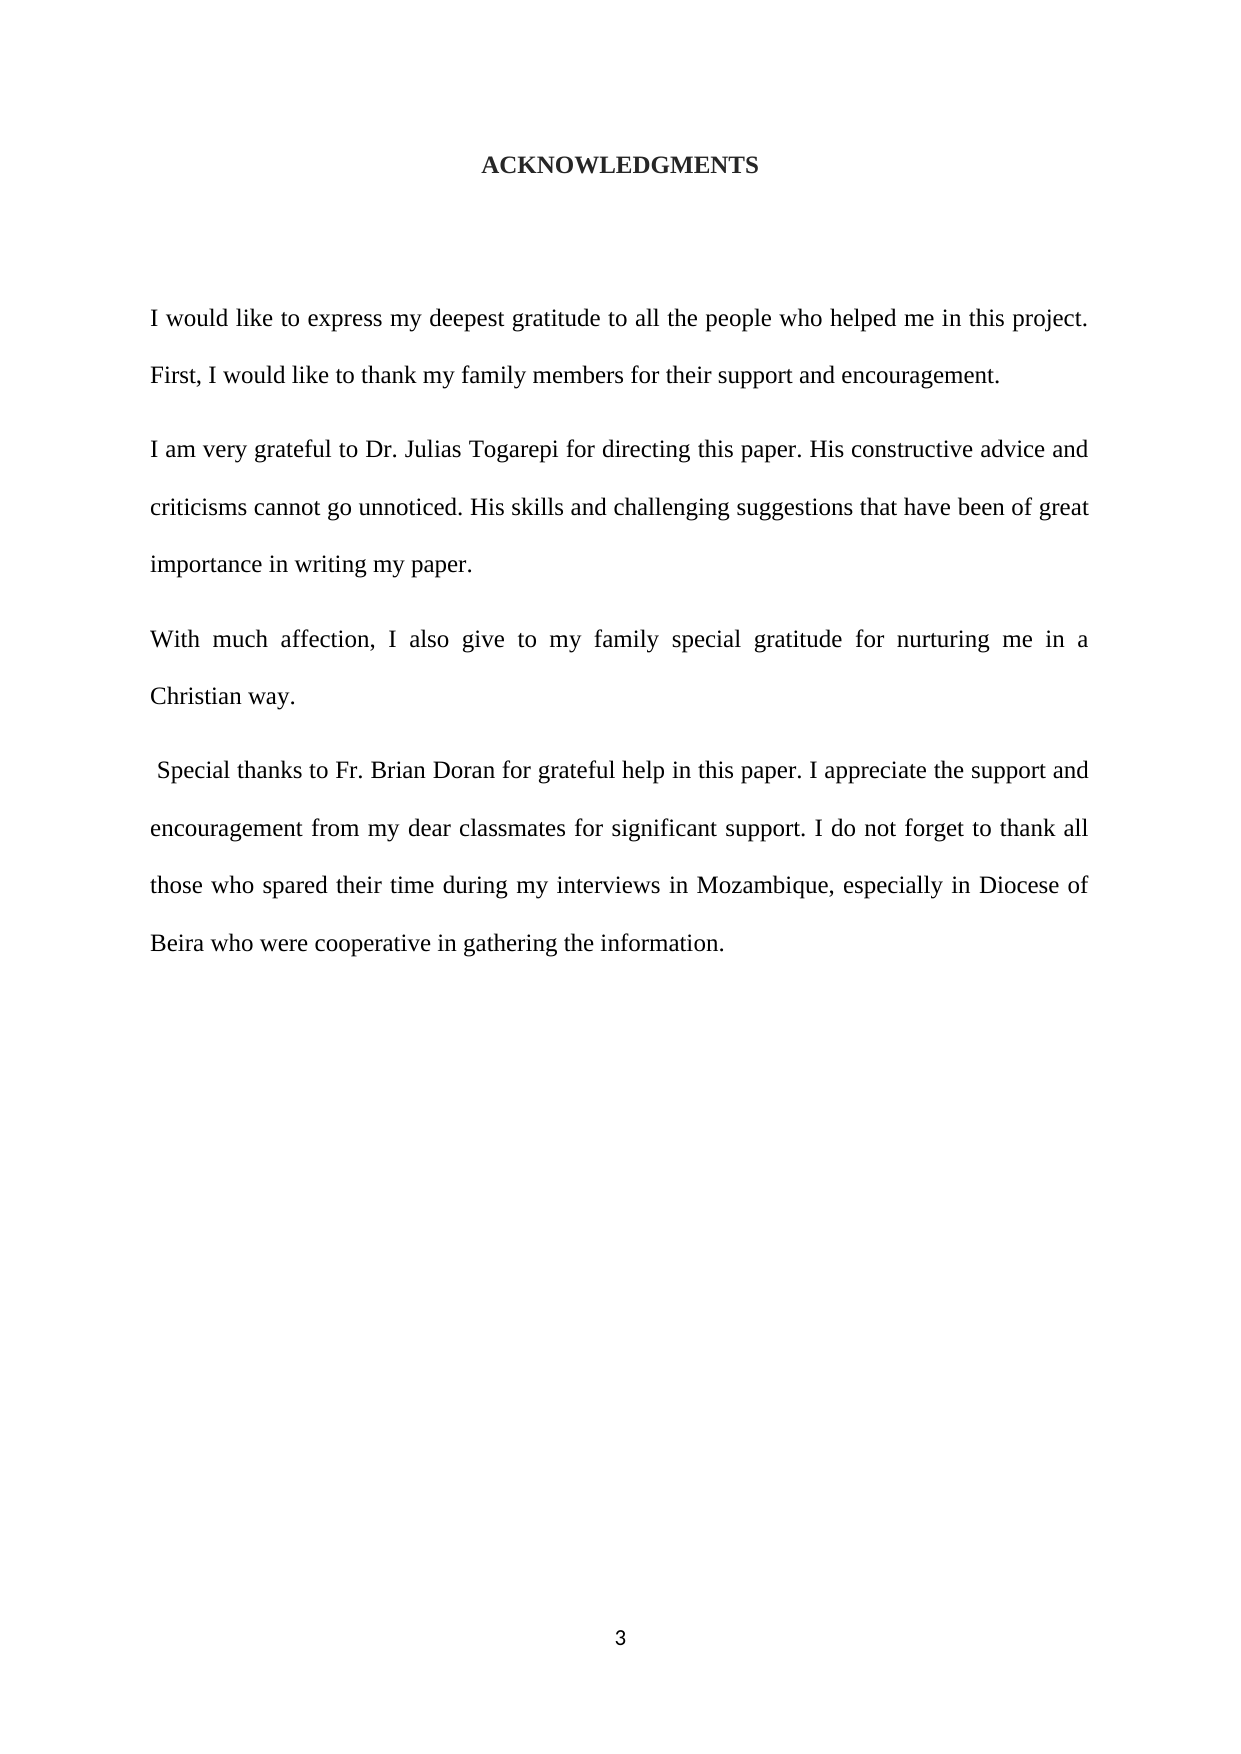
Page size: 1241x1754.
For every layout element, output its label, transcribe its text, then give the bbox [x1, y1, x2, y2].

text I am very grateful to Dr. Julias Togarepi for directing this paper. His constructive advice and criticisms cannot go unnoticed. His skills and challenging suggestions that have been of great importance in writing my paper. [150, 434, 1090, 578]
text I would like to express my deepest gratitude to all the people who helped me in this project. First, I would like to thank my family members for their support and encouragement. [150, 303, 1090, 389]
text With much affection, I also give to my family special gratitude for nurturing me in a Christian way. [150, 624, 1090, 710]
text Special thanks to Fr. Brian Doran for grateful help in this paper. I appreciate the support and encouragement from my dear classmates for significant support. I do not forget to thank all those who spared their time during my interviews in Mozambique, especially in Diocese of Beira who were cooperative in gathering the information. [150, 755, 1090, 957]
subtitle ACKNOWLEDGMENTS [150, 150, 1090, 179]
